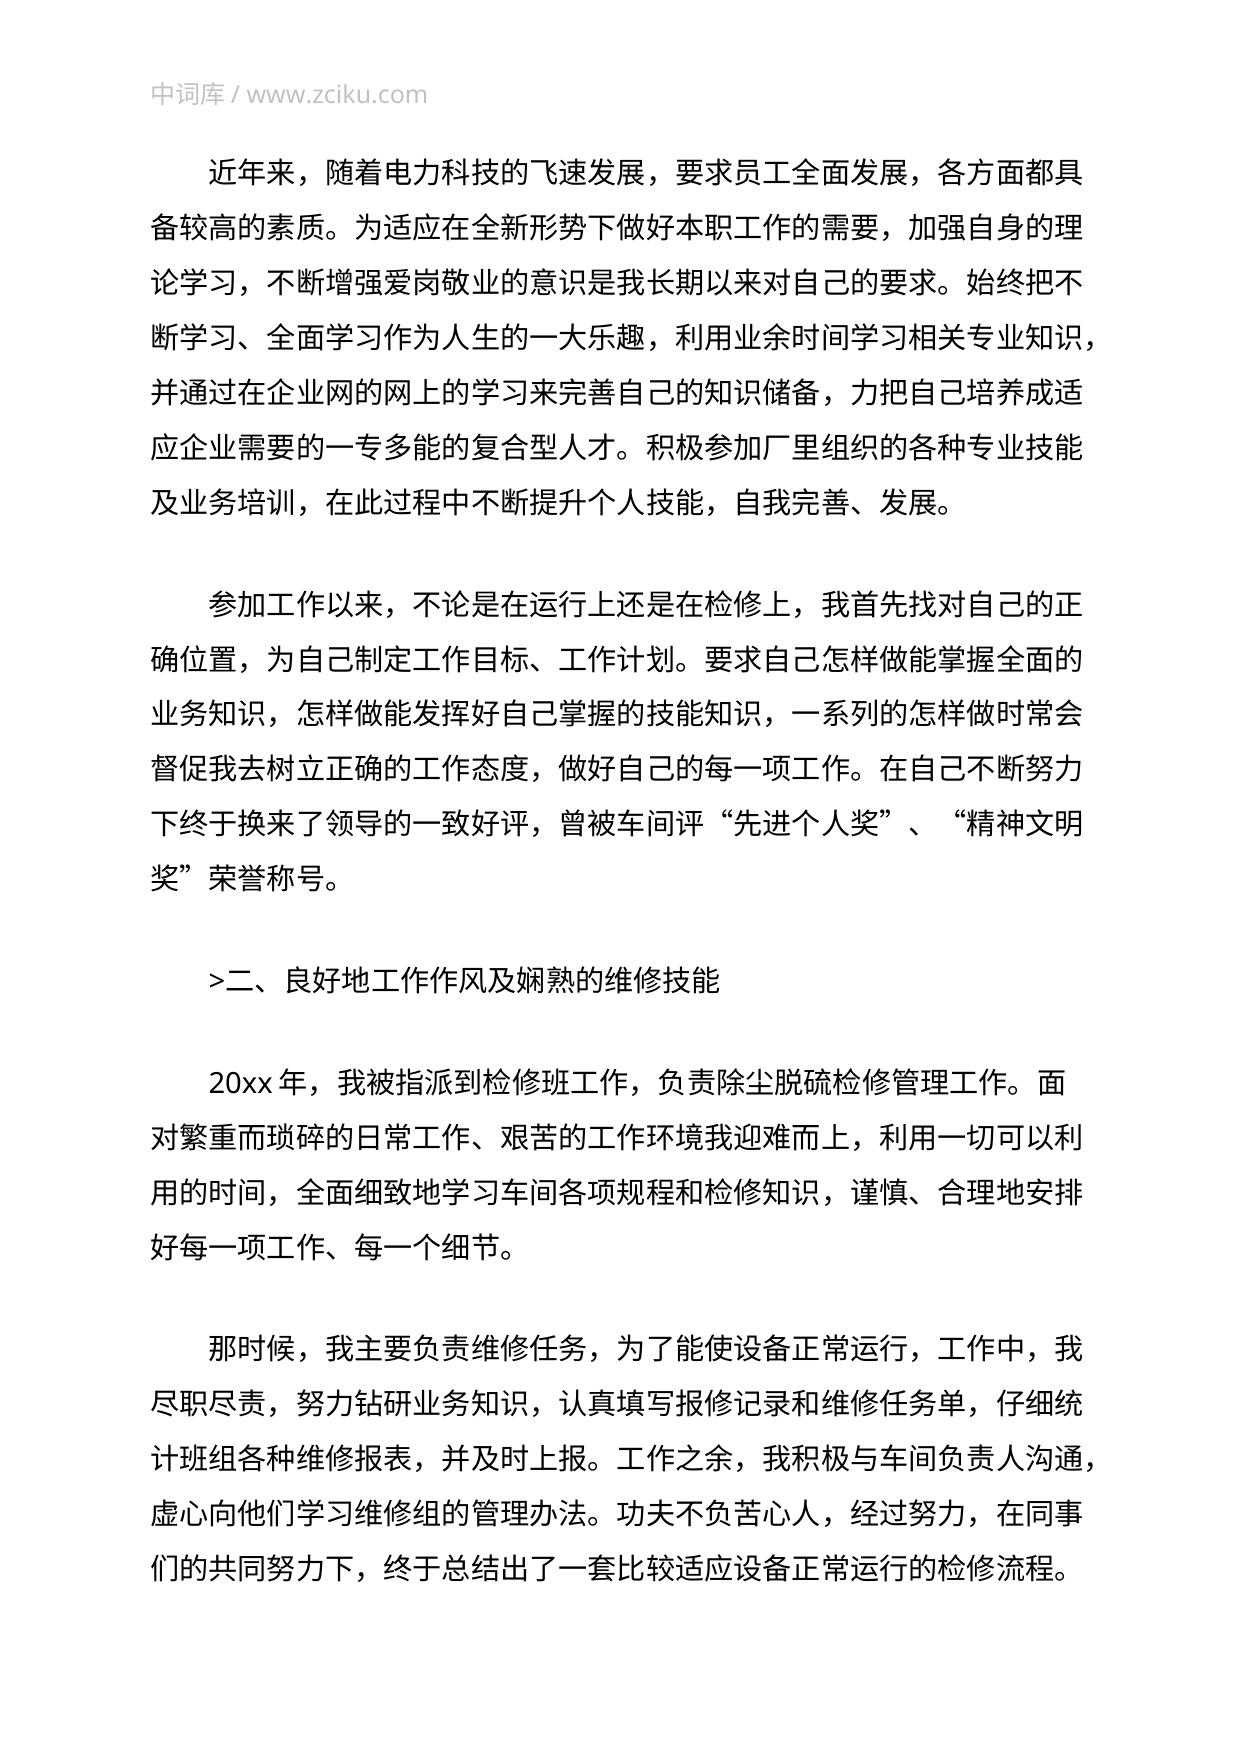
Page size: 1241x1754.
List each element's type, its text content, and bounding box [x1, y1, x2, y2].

text 近年来，随着电力科技的飞速发展，要求员工全面发展，各方面都具备较高的素质。为适应在全新形势下做好本职工作的需要，加强自身的理论学习，不断增强爱岗敬业的意识是我长期以来对自己的要求。始终把不断学习、全面学习作为人生的一大乐趣，利用业余时间学习相关专业知识，并通过在企业网的网上的学习来完善自己的知识储备，力把自己培养成适应企业需要的一专多能的复合型人才。积极参加厂里组织的各种专业技能及业务培训，在此过程中不断提升个人技能，自我完善、发展。 [150, 150, 1090, 522]
text 参加工作以来，不论是在运行上还是在检修上，我首先找对自己的正确位置，为自己制定工作目标、工作计划。要求自己怎样做能掌握全面的业务知识，怎样做能发挥好自己掌握的技能知识，一系列的怎样做时常会督促我去树立正确的工作态度，做好自己的每一项工作。在自己不断努力下终于换来了领导的一致好评，曾被车间评“先进个人奖”、“精神文明奖”荣誉称号。 [150, 581, 1090, 898]
text 20xx年，我被指派到检修班工作，负责除尘脱硫检修管理工作。面对繁重而琐碎的日常工作、艰苦的工作环境我迎难而上，利用一切可以利用的时间，全面细致地学习车间各项规程和检修知识，谨慎、合理地安排好每一项工作、每一个细节。 [150, 1059, 1090, 1266]
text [150, 1326, 1090, 1588]
text >二、良好地工作作风及娴熟的维修技能 [150, 957, 1090, 1000]
